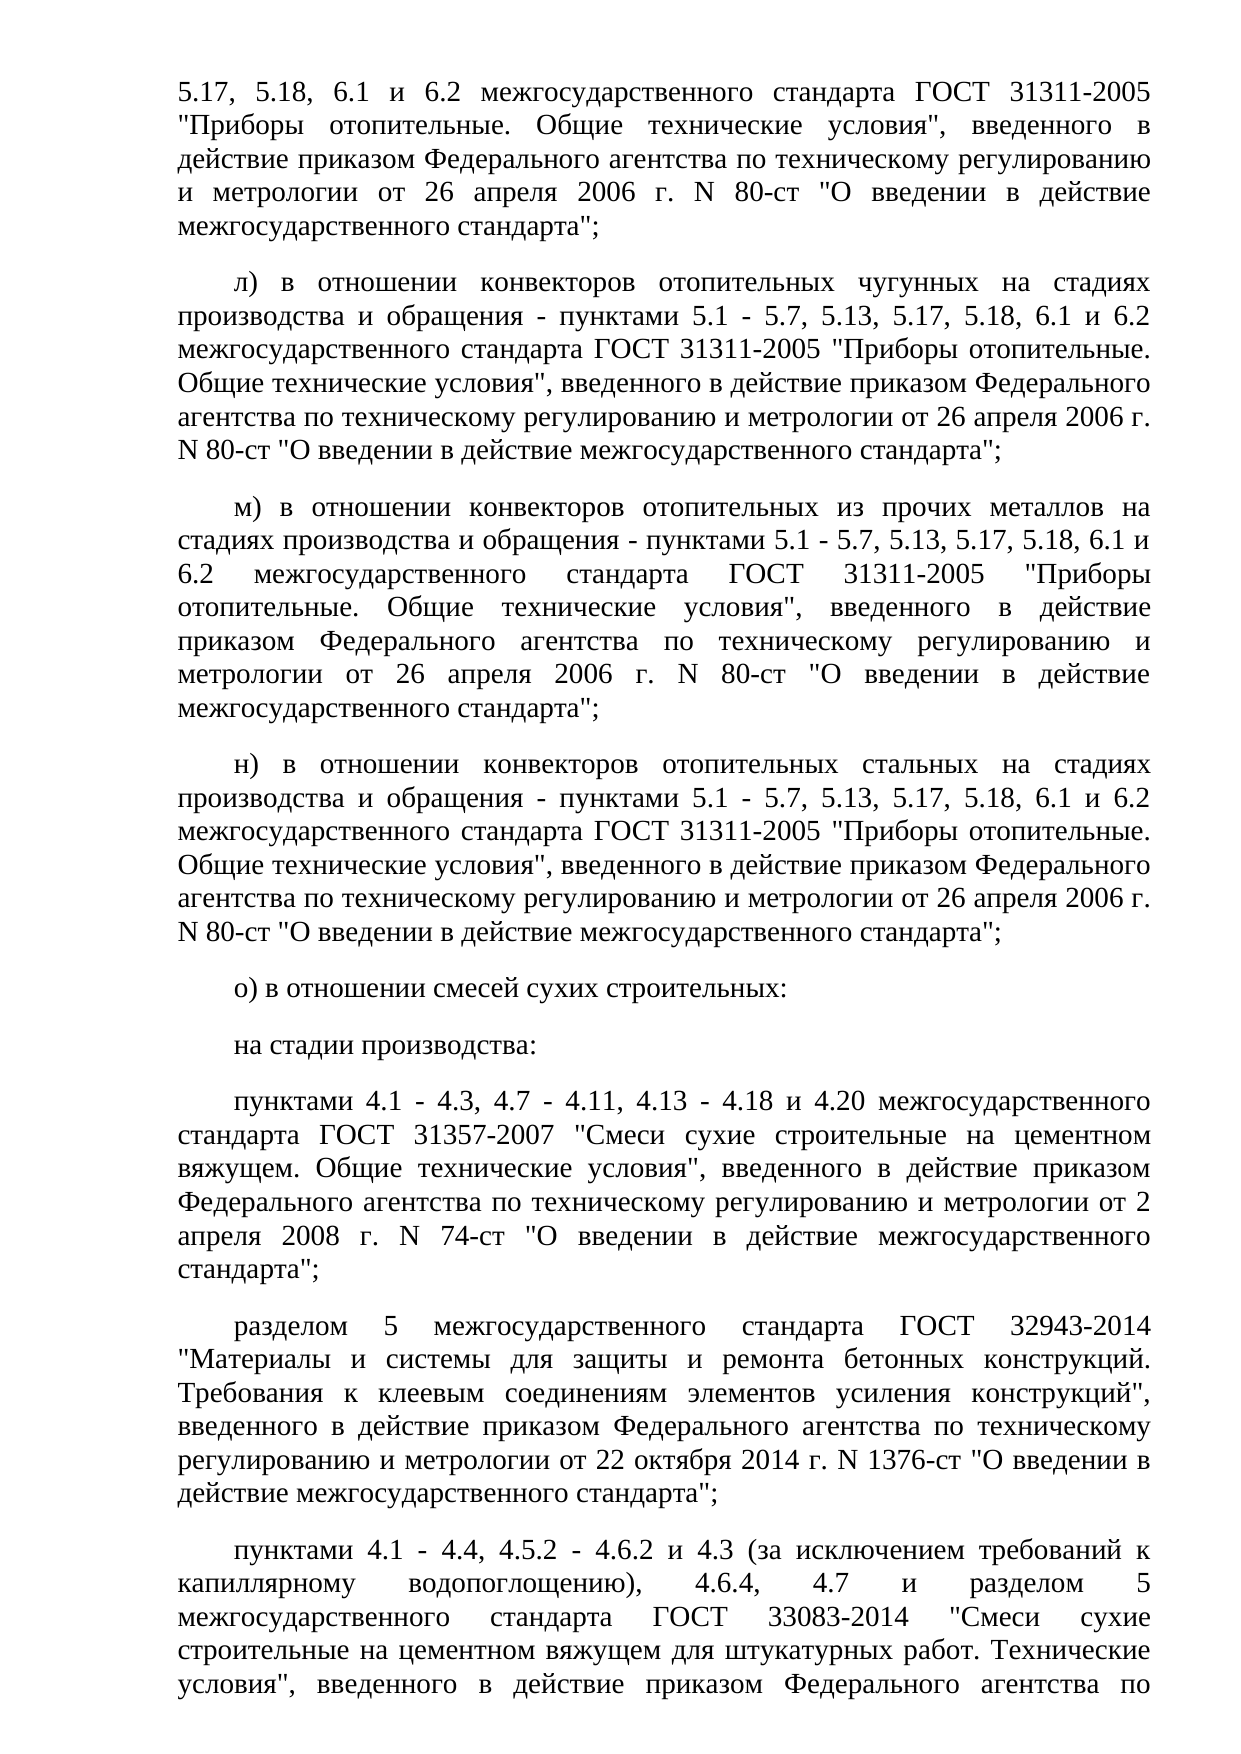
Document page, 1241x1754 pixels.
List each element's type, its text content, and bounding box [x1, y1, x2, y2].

text м) в отношении конвекторов отопительных из прочих металлов на стадиях производства и обращения - пунктами 5.1 - 5.7, 5.13, 5.17, 5.18, 6.1 и 6.2 межгосударственного стандарта ГОСТ 31311-2005 "Приборы отопительные. Общие технические условия", введенного в действие приказом Федерального агентства по техническому регулированию и метрологии от 26 апреля 2006 г. N 80-ст "О введении в действие межгосударственного стандарта"; [177, 489, 1152, 723]
text на стадии производства: [177, 1027, 1152, 1061]
text пунктами 4.1 - 4.3, 4.7 - 4.11, 4.13 - 4.18 и 4.20 межгосударственного стандарта ГОСТ 31357-2007 "Смеси сухие строительные на цементном вяжущем. Общие технические условия", введенного в действие приказом Федерального агентства по техническому регулированию и метрологии от 2 апреля 2008 г. N 74-ст "О введении в действие межгосударственного стандарта"; [177, 1083, 1152, 1285]
text разделом 5 межгосударственного стандарта ГОСТ 32943-2014 "Материалы и системы для защиты и ремонта бетонных конструкций. Требования к клеевым соединениям элементов усиления конструкций", введенного в действие приказом Федерального агентства по техническому регулированию и метрологии от 22 октября 2014 г. N 1376-ст "О введении в действие межгосударственного стандарта"; [177, 1308, 1152, 1509]
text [177, 74, 1152, 242]
text о) в отношении смесей сухих строительных: [177, 971, 1152, 1004]
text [177, 1532, 1152, 1699]
text л) в отношении конвекторов отопительных чугунных на стадиях производства и обращения - пунктами 5.1 - 5.7, 5.13, 5.17, 5.18, 6.1 и 6.2 межгосударственного стандарта ГОСТ 31311-2005 "Приборы отопительные. Общие технические условия", введенного в действие приказом Федерального агентства по техническому регулированию и метрологии от 26 апреля 2006 г. N 80-ст "О введении в действие межгосударственного стандарта"; [177, 264, 1152, 466]
text н) в отношении конвекторов отопительных стальных на стадиях производства и обращения - пунктами 5.1 - 5.7, 5.13, 5.17, 5.18, 6.1 и 6.2 межгосударственного стандарта ГОСТ 31311-2005 "Приборы отопительные. Общие технические условия", введенного в действие приказом Федерального агентства по техническому регулированию и метрологии от 26 апреля 2006 г. N 80-ст "О введении в действие межгосударственного стандарта"; [177, 746, 1152, 948]
